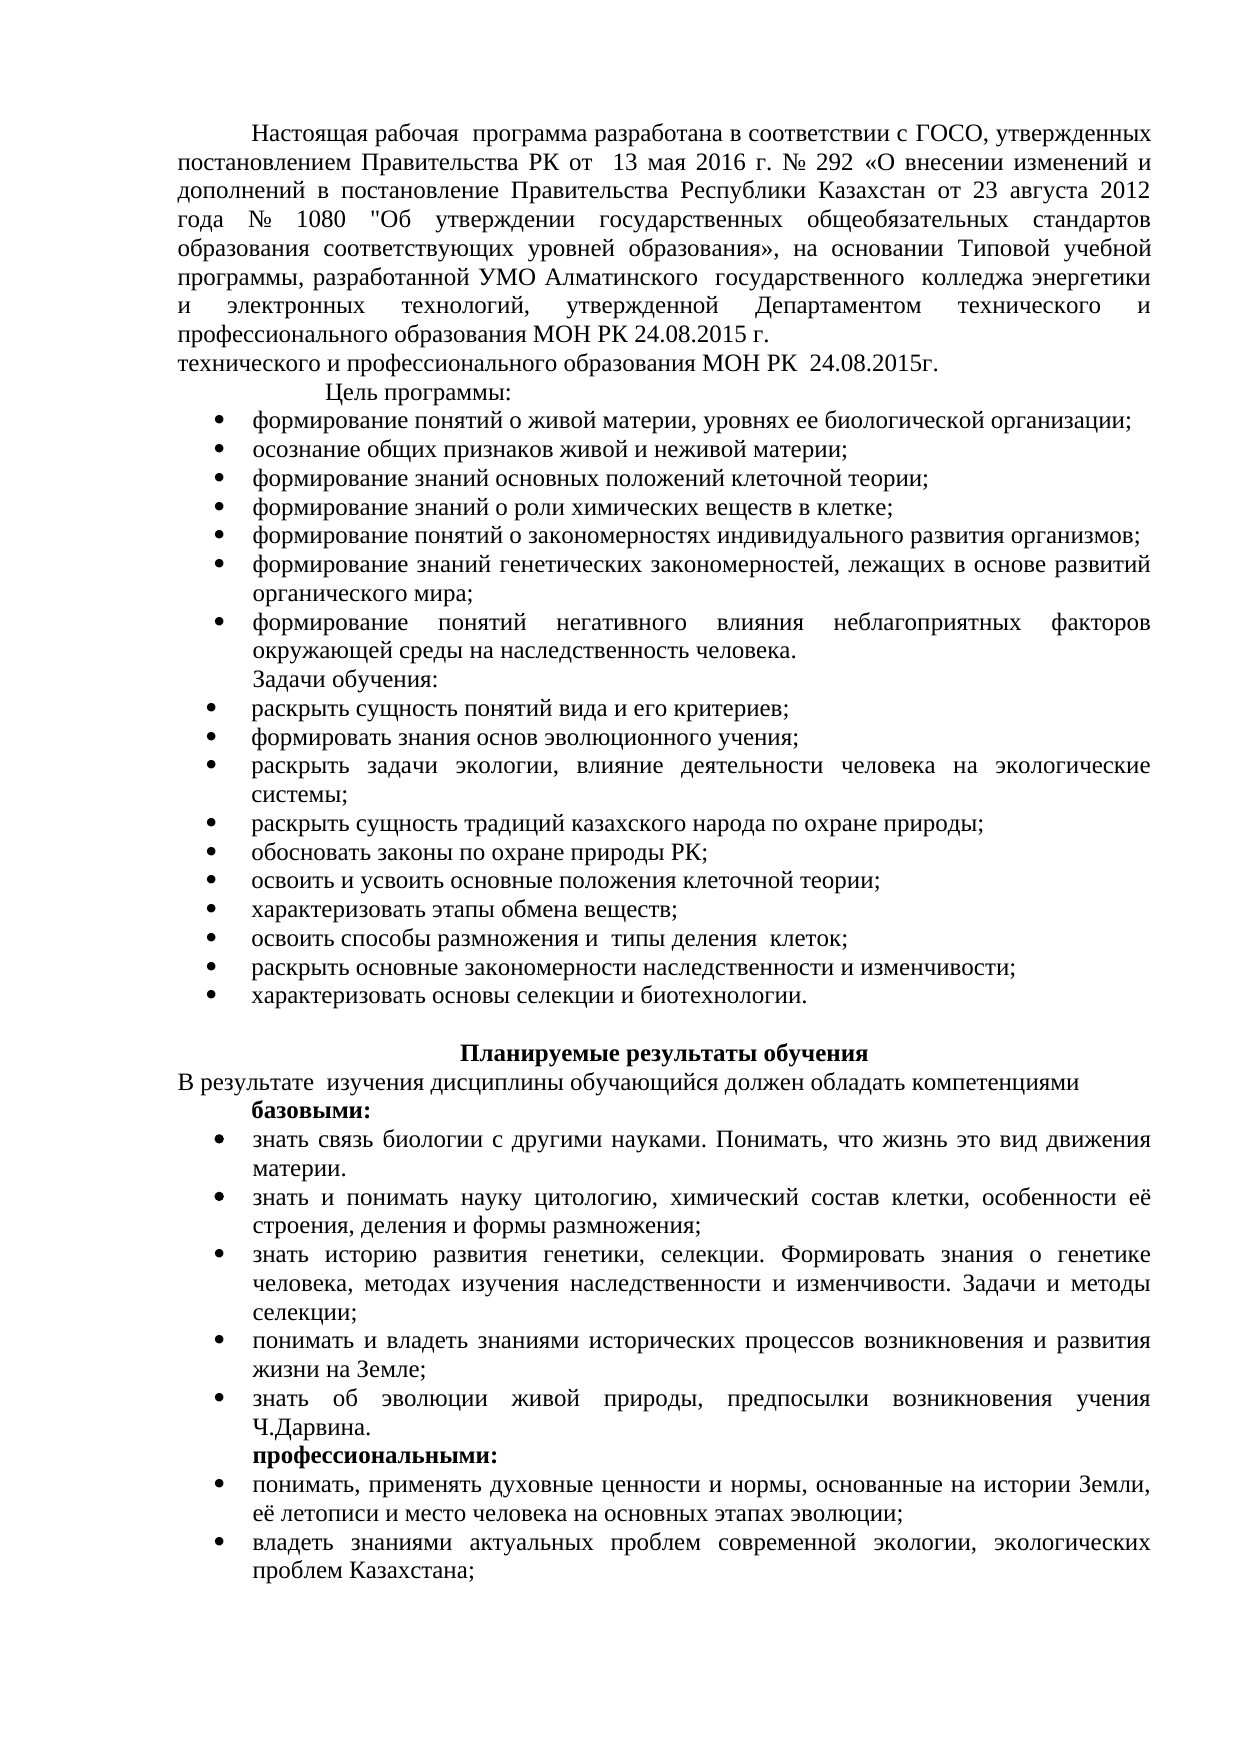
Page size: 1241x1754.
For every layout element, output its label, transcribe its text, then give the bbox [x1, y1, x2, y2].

list знать историю развития генетики, селекции. Формировать знания о генетике человека, методах изучения наследственности и изменчивости. Задачи и методы селекции; [215, 1239, 1152, 1326]
text В результате изучения дисциплины обучающийся должен обладать компетенциями [177, 1067, 1152, 1096]
list формирование понятий о живой материи, уровнях ее биологической организации; [215, 406, 1152, 434]
list знать об эволюции живой природы, предпосылки возникновения учения Ч.Дарвина. [215, 1383, 1152, 1441]
list формирование понятий о закономерностях индивидуального развития организмов; [215, 521, 1152, 549]
list формирование знаний о роли химических веществ в клетке; [215, 492, 1152, 521]
list характеризовать этапы обмена веществ; [207, 894, 1152, 923]
list знать и понимать науку цитологию, химический состав клетки, особенности её строения, деления и формы размножения; [215, 1182, 1152, 1239]
list формирование знаний основных положений клеточной теории; [215, 463, 1152, 492]
text базовыми: [177, 1096, 1152, 1124]
list раскрыть сущность традиций казахского народа по охране природы; [207, 808, 1152, 837]
list формирование знаний генетических закономерностей, лежащих в основе развитий органического мира; [215, 549, 1152, 607]
list понимать, применять духовные ценности и нормы, основанные на истории Земли, её летописи и место человека на основных этапах эволюции; [215, 1469, 1152, 1527]
list освоить и усвоить основные положения клеточной теории; [207, 866, 1152, 894]
list обосновать законы по охране природы РК; [207, 837, 1152, 866]
list формировать знания основ эволюционного учения; [207, 722, 1152, 751]
list освоить способы размножения и типы деления клеток; [207, 923, 1152, 952]
list знать связь биологии с другими науками. Понимать, что жизнь это вид движения материи. [215, 1124, 1152, 1182]
list раскрыть сущность понятий вида и его критериев; [207, 693, 1152, 722]
text технического и профессионального образования МОН РК 24.08.2015г. [177, 348, 1152, 377]
list осознание общих признаков живой и неживой материи; [215, 434, 1152, 463]
list раскрыть основные закономерности наследственности и изменчивости; [207, 952, 1152, 981]
text Цель программы: [177, 377, 1152, 406]
text Настоящая рабочая программа разработана в соответствии с ГОСО, утвержденных постановлением Правительства РК от 13 мая 2016 г. № 292 «О внесении изменений и дополнений в постановление Правительства Республики Казахстан от 23 августа 2012 года № 1080 "Об утверждении государственных общеобязательных стандартов образования соответствующих уровней образования», на основании Типовой учебной программы, разработанной УМО Алматинского государственного колледжа энергетики и электронных технологий, утвержденной Департаментом технического и профессионального образования МОН РК 24.08.2015 г. [177, 118, 1152, 348]
text профессиональными: [252, 1441, 1152, 1469]
list владеть знаниями актуальных проблем современной экологии, экологических проблем Казахстана; [215, 1527, 1152, 1584]
text Задачи обучения: [252, 664, 1152, 693]
list раскрыть задачи экологии, влияние деятельности человека на экологические системы; [207, 751, 1152, 808]
list формирование понятий негативного влияния неблагоприятных факторов окружающей среды на наследственность человека. [215, 607, 1152, 664]
list характеризовать основы селекции и биотехнологии. [207, 981, 1152, 1009]
text Планируемые результаты обучения [177, 1038, 1152, 1067]
list понимать и владеть знаниями исторических процессов возникновения и развития жизни на Земле; [215, 1326, 1152, 1383]
